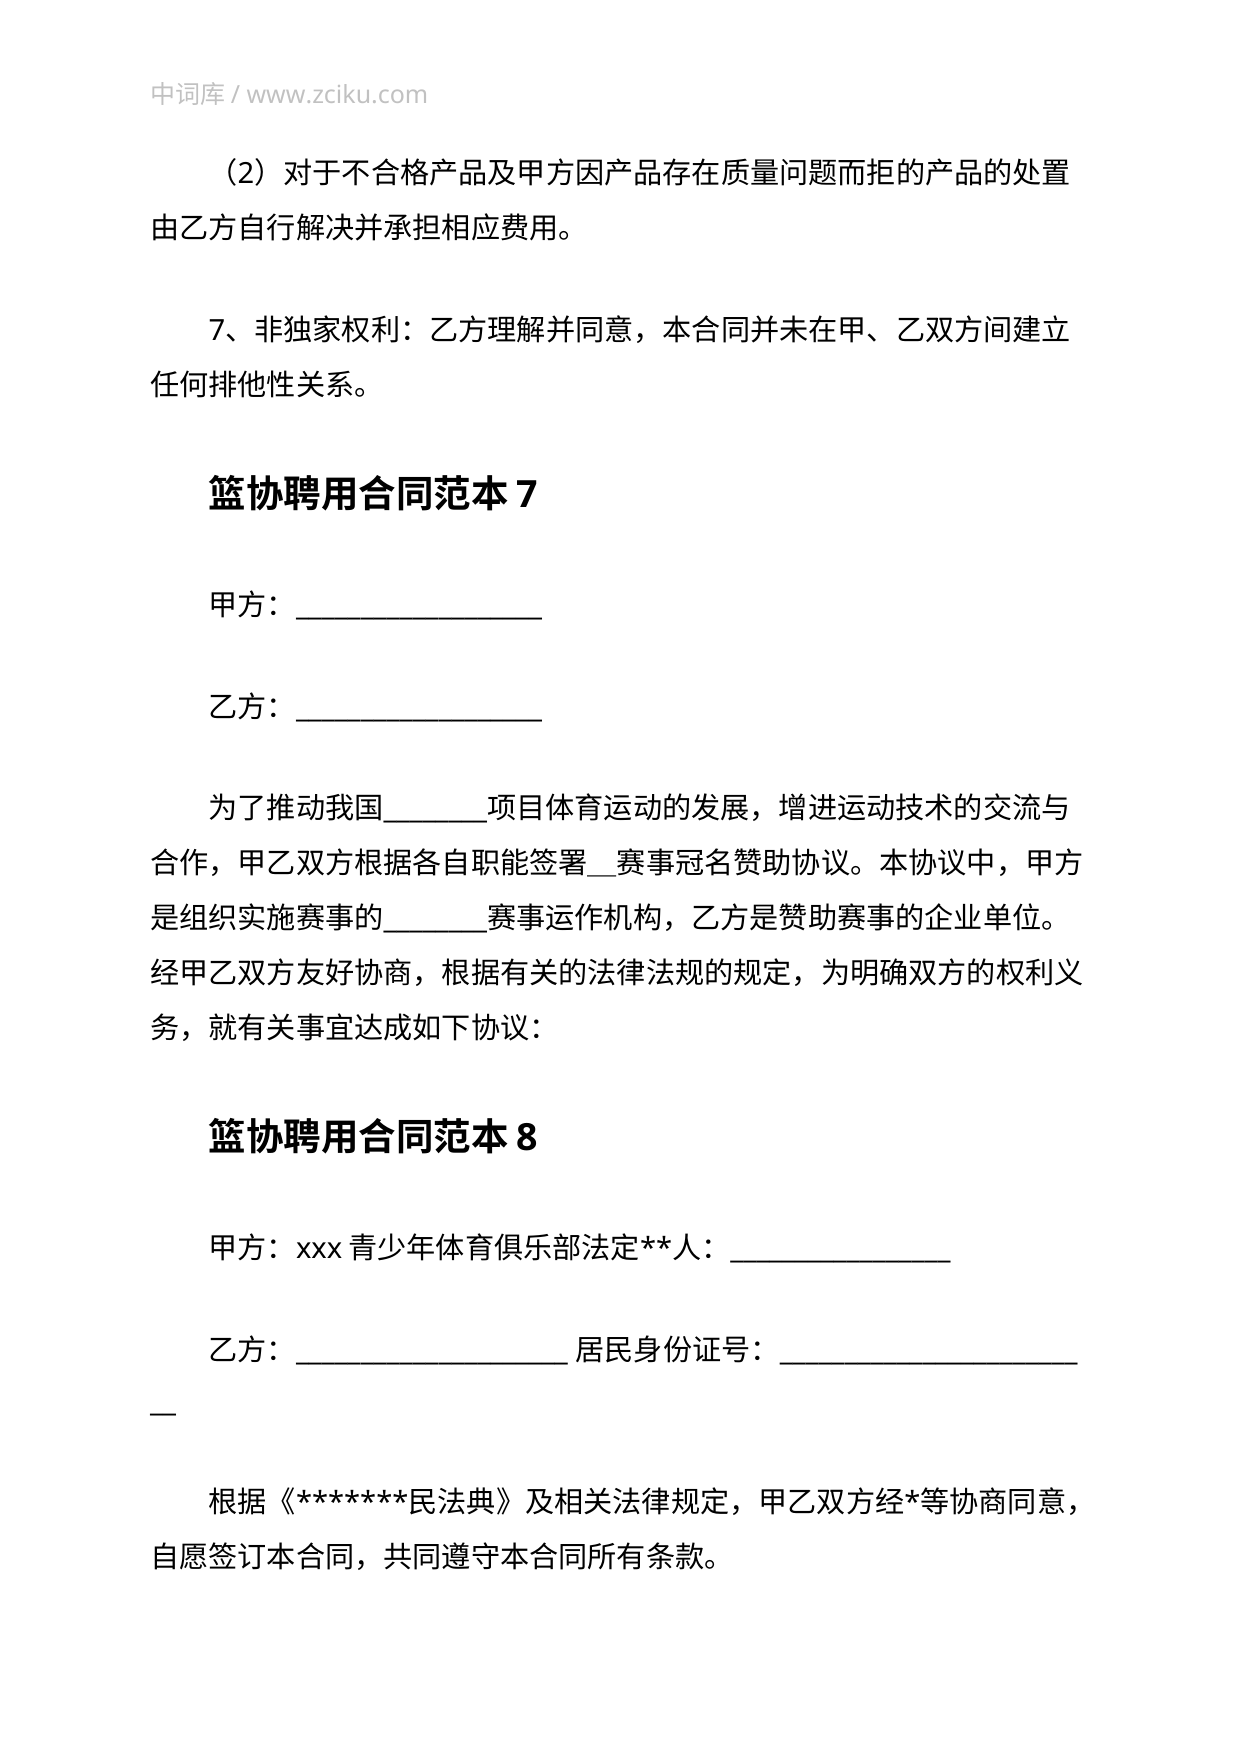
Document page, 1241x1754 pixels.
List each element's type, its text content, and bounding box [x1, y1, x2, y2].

text 乙方：_____________________ 居民身份证号：_________________________ [150, 1326, 1090, 1420]
text 篮协聘用合同范本8 [150, 1107, 1090, 1161]
text 篮协聘用合同范本7 [150, 463, 1090, 518]
text 为了推动我国________项目体育运动的发展，增进运动技术的交流与合作，甲乙双方根据各自职能签署＿赛事冠名赞助协议。本协议中，甲方是组织实施赛事的________赛事运作机构，乙方是赞助赛事的企业单位。经甲乙双方友好协商，根据有关的法律法规的规定，为明确双方的权利义务，就有关事宜达成如下协议： [150, 785, 1090, 1047]
text （2）对于不合格产品及甲方因产品存在质量问题而拒的产品的处置由乙方自行解决并承担相应费用。 [150, 150, 1090, 247]
text 甲方：xxx青少年体育俱乐部法定**人：_________________ [150, 1224, 1090, 1267]
text 根据《*******民法典》及相关法律规定，甲乙双方经*等协商同意，自愿签订本合同，共同遵守本合同所有条款。 [150, 1479, 1090, 1576]
text 乙方：___________________ [150, 683, 1090, 726]
text 甲方：___________________ [150, 581, 1090, 623]
text 7、非独家权利：乙方理解并同意，本合同并未在甲、乙双方间建立任何排他性关系。 [150, 307, 1090, 404]
